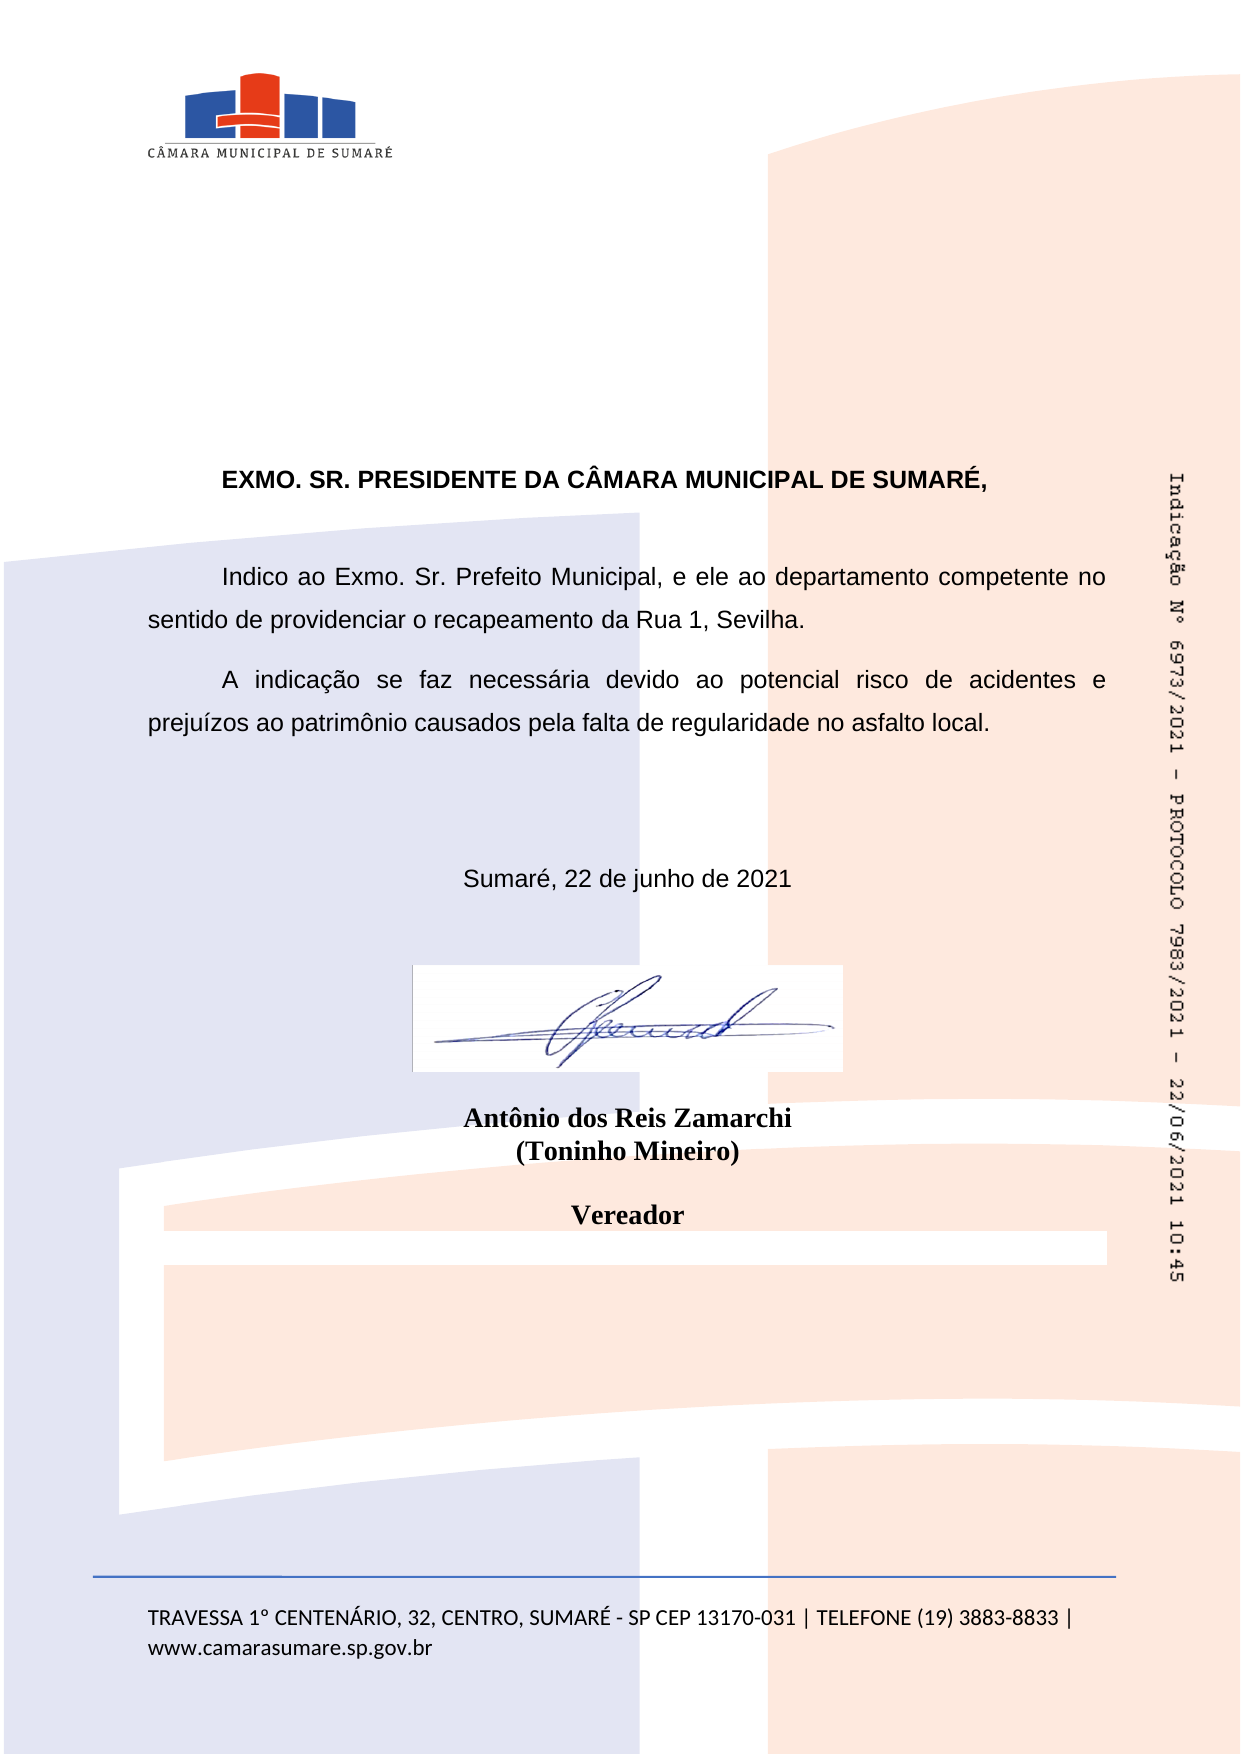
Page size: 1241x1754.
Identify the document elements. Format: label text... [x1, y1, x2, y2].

text Antônio dos Reis Zamarchi [148, 1101, 1107, 1133]
text Sumaré, 22 de junho de 2021 [148, 863, 1107, 892]
text A indicação se faz necessária devido ao potencial risco de acidentes e prejuízos ao patrimônio causados pela falta de regularidade no asfalto local. [148, 665, 1107, 737]
text Indico ao Exmo. Sr. Prefeito Municipal, e ele ao departamento competente no sentido de providenciar o recapeamento da Rua 1, Sevilha. [148, 562, 1107, 634]
picture [398, 958, 857, 1083]
text Vereador [148, 1198, 1107, 1231]
text EXMO. SR. PRESIDENTE DA CÂMARA MUNICIPAL DE SUMARÉ, [148, 465, 1107, 494]
picture [1142, 468, 1205, 1286]
picture [147, 73, 394, 160]
text (Toninho Mineiro) [148, 1133, 1107, 1166]
